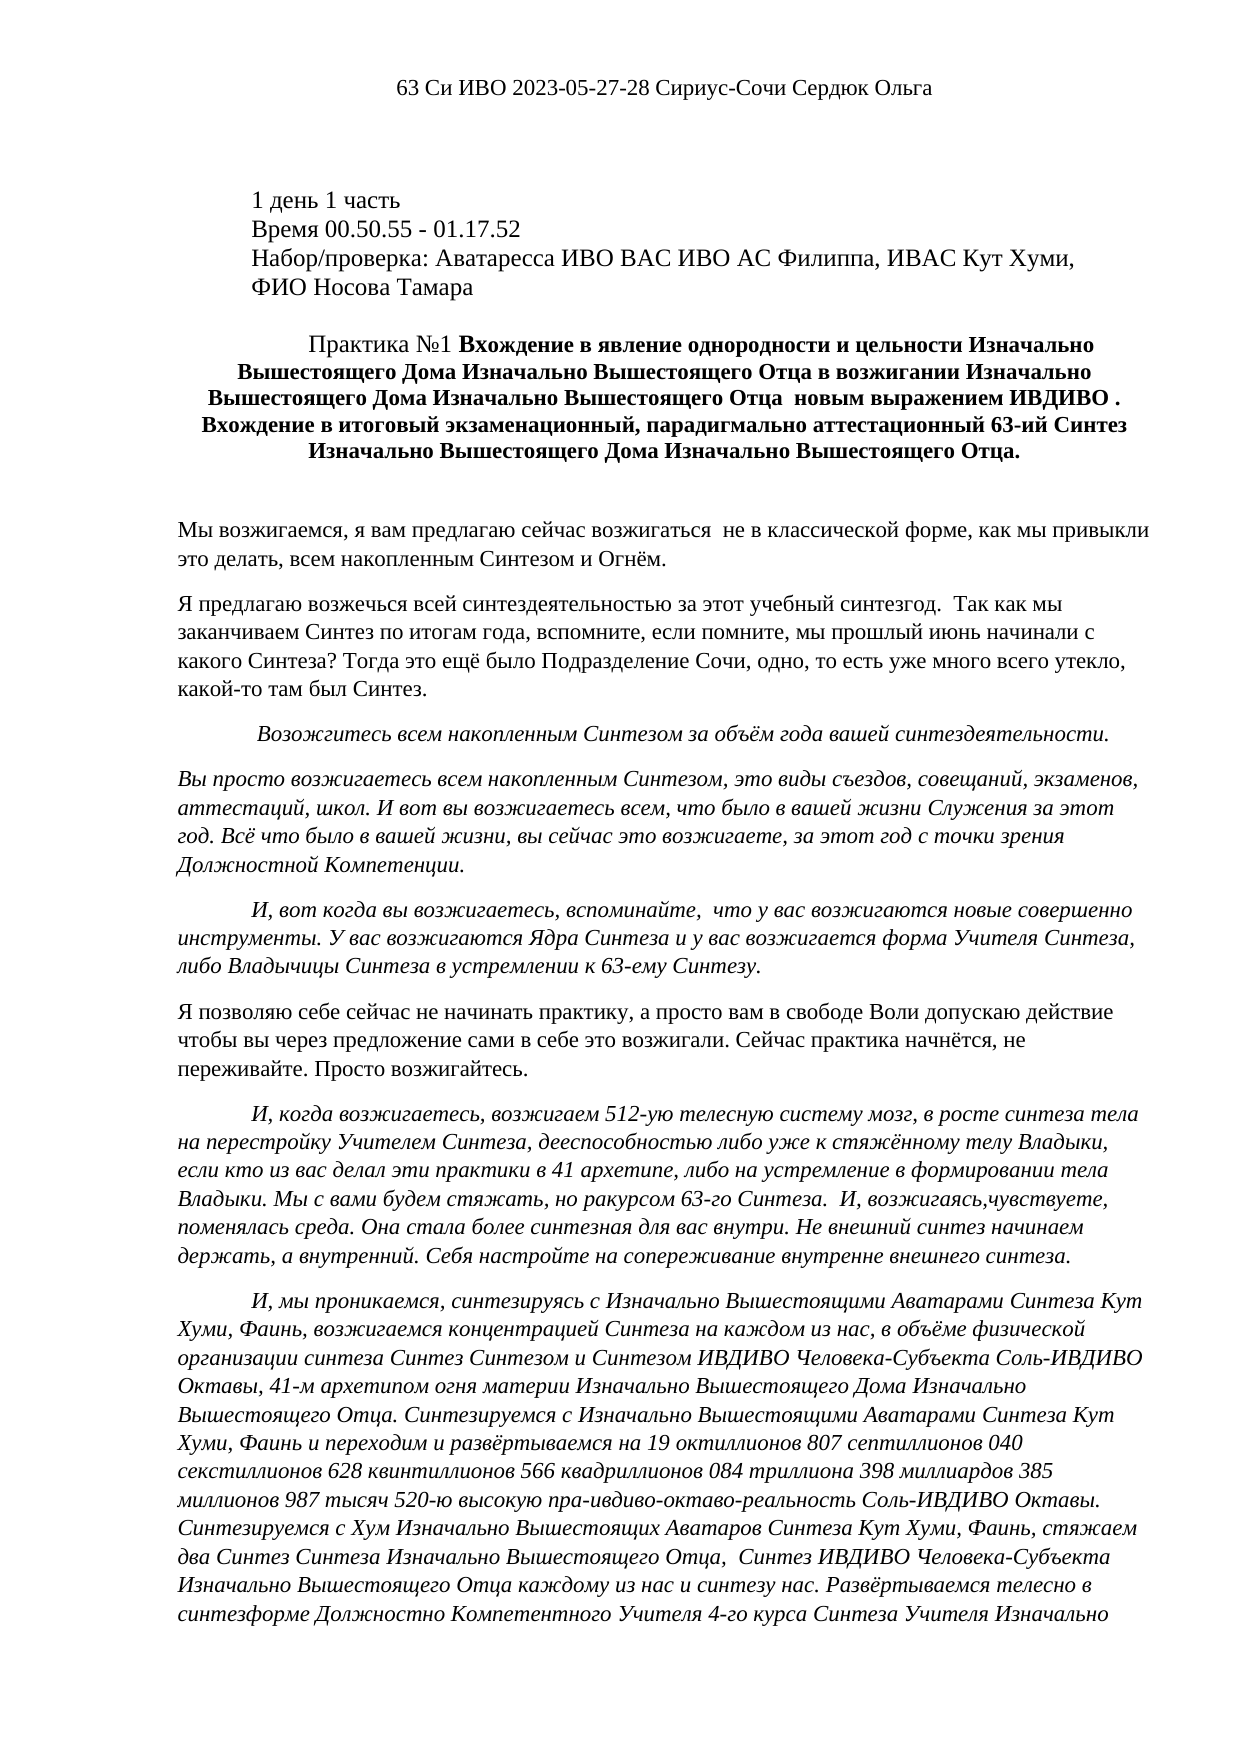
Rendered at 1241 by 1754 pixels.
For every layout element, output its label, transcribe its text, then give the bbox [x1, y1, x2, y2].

text 1 день 1 часть [177, 186, 1152, 214]
text Вы просто возжигаетесь всем накопленным Синтезом, это виды съездов, совещаний, экзаменов, аттестаций, школ. И вот вы возжигаетесь всем, что было в вашей жизни Служения за этот год. Всё что было в вашей жизни, вы сейчас это возжигаете, за этот год с точки зрения Должностной Компетенции. [177, 765, 1152, 877]
text Я позволяю себе сейчас не начинать практику, а просто вам в свободе Воли допускаю действие чтобы вы через предложение сами в себе это возжигали. Сейчас практика начнётся, не переживайте. Просто возжигайтесь. [177, 998, 1152, 1081]
text ФИО Носова Тамара [177, 272, 1152, 301]
text Я предлагаю возжечься всей синтездеятельностью за этот учебный синтезгод. Так как мы заканчиваем Синтез по итогам года, вспомните, если помните, мы прошлый июнь начинали с какого Синтеза? Тогда это ещё было Подразделение Сочи, одно, то есть уже много всего утекло, какой-то там был Синтез. [177, 590, 1152, 701]
text И, когда возжигаетесь, возжигаем 512-ую телесную систему мозг, в росте синтеза тела на перестройку Учителем Синтеза, дееспособностью либо уже к стяжённому телу Владыки, если кто из вас делал эти практики в 41 архетипе, либо на устремление в формировании тела Владыки. Мы с вами будем стяжать, но ракурсом 63-го Синтеза. И, возжигаясь,чувствуете, поменялась среда. Она стала более синтезная для вас внутри. Не внешний синтез начинаем держать, а внутренний. Себя настройте на сопереживание внутренне внешнего синтеза. [177, 1100, 1152, 1268]
text И, вот когда вы возжигаетесь, вспоминайте, что у вас возжигаются новые совершенно инструменты. У вас возжигаются Ядра Синтеза и у вас возжигается форма Учителя Синтеза, либо Владычицы Синтеза в устремлении к 63-ему Синтезу. [177, 896, 1152, 979]
text Практика №1 Вхождение в явление однородности и цельности Изначально Вышестоящего Дома Изначально Вышестоящего Отца в возжигании Изначально Вышестоящего Дома Изначально Вышестоящего Отца новым выражением ИВДИВО . Вхождение в итоговый экзаменационный, парадигмально аттестационный 63-ий Синтез Изначально Вышестоящего Дома Изначально Вышестоящего Отца. [177, 329, 1152, 463]
text Возожгитесь всем накопленным Синтезом за объём года вашей синтездеятельности. [177, 720, 1152, 747]
text Мы возжигаемся, я вам предлагаю сейчас возжигаться не в классической форме, как мы привыкли это делать, всем накопленным Синтезом и Огнём. [177, 516, 1152, 571]
text Набор/проверка: Аватаресса ИВО ВАС ИВО АС Филиппа, ИВАС Кут Хуми, [177, 243, 1152, 272]
text Время 00.50.55 - 01.17.52 [177, 214, 1152, 243]
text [177, 1287, 1152, 1626]
